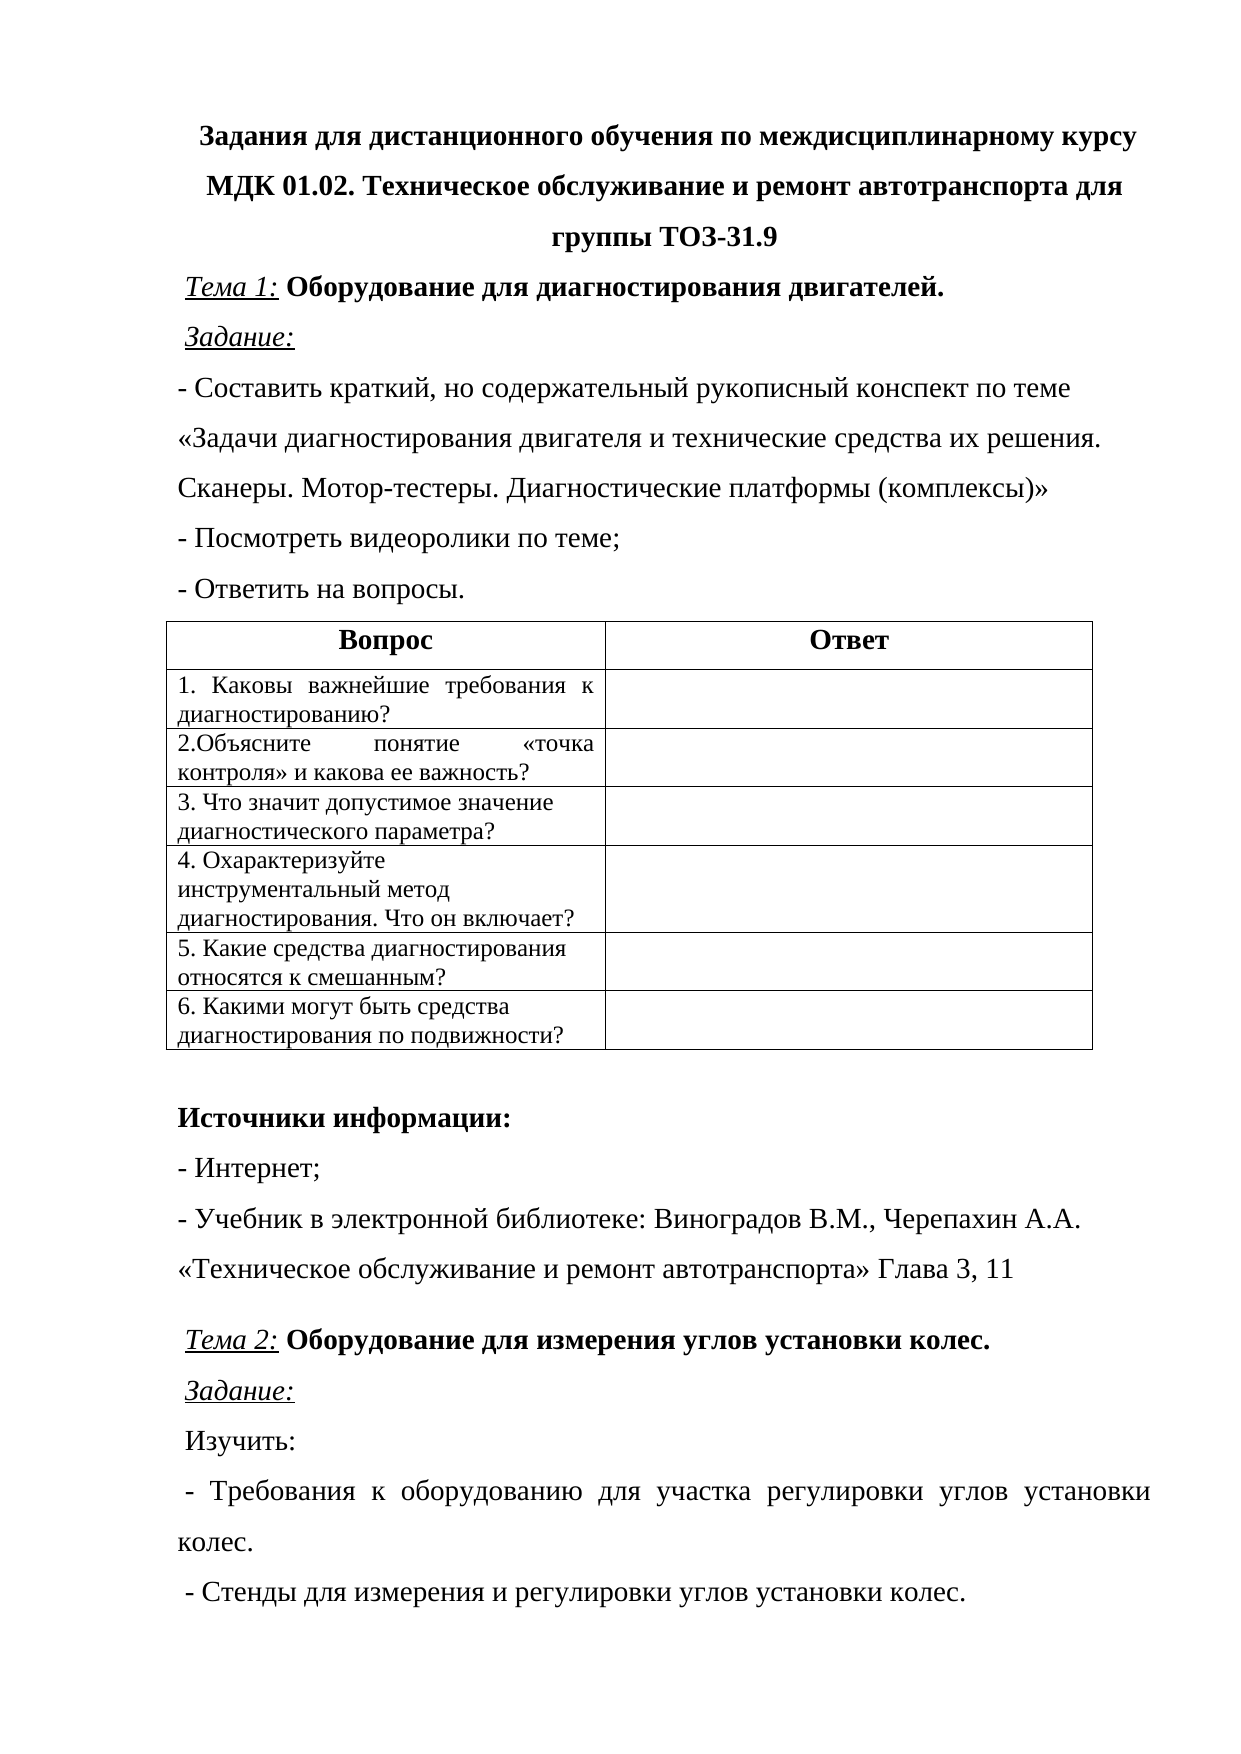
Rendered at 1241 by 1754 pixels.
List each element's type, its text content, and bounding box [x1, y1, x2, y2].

table_cell [606, 991, 1092, 1049]
table_cell 6. Какими могут быть средства диагностирования по подвижности? [167, 991, 605, 1049]
table_cell 3. Что значит допустимое значение диагностического параметра? [167, 787, 605, 844]
table_cell 5. Какие средства диагностирования относятся к смешанным? [167, 933, 605, 990]
table_cell [606, 787, 1092, 844]
table_cell [606, 933, 1092, 990]
table_cell 2.Объясните понятие «точка контроля» и какова ее важность? [167, 729, 605, 786]
text - Посмотреть видеоролики по теме; [177, 521, 1152, 554]
text Задание: [177, 319, 1152, 353]
table_header Вопрос [167, 622, 605, 669]
table_cell 1. Каковы важнейшие требования к диагностированию? [167, 670, 605, 727]
text Задание: [177, 1373, 1152, 1406]
text Задания для дистанционного обучения по междисциплинарному курсу МДК 01.02. Техническое обслуживание и ремонт автотранспорта для группы ТОЗ-31.9 [177, 118, 1152, 252]
text Изучить: [177, 1423, 1152, 1457]
text Тема 2: Оборудование для измерения углов установки колес. [177, 1322, 1152, 1356]
text - Требования к оборудованию для участка регулировки углов установки колес. [177, 1473, 1152, 1557]
text - Интернет; [177, 1151, 1152, 1184]
text - Составить краткий, но содержательный рукописный конспект по теме «Задачи диагностирования двигателя и технические средства их решения. Сканеры. Мотор-тестеры. Диагностические платформы (комплексы)» [177, 370, 1152, 504]
text - Ответить на вопросы. [177, 571, 1152, 604]
text Источники информации: [177, 1100, 1152, 1134]
text - Стенды для измерения и регулировки углов установки колес. [177, 1574, 1152, 1607]
table_cell 4. Охарактеризуйте инструментальный метод диагностирования. Что он включает? [167, 846, 605, 932]
text Тема 1: Оборудование для диагностирования двигателей. [177, 269, 1152, 303]
text - Учебник в электронной библиотеке: Виноградов В.М., Черепахин А.А. «Техническое обслуживание и ремонт автотранспорта» Глава 3, 11 [177, 1201, 1152, 1285]
table_cell [606, 729, 1092, 786]
table_header Ответ [606, 622, 1092, 669]
table_cell [606, 670, 1092, 727]
table_cell [606, 846, 1092, 932]
